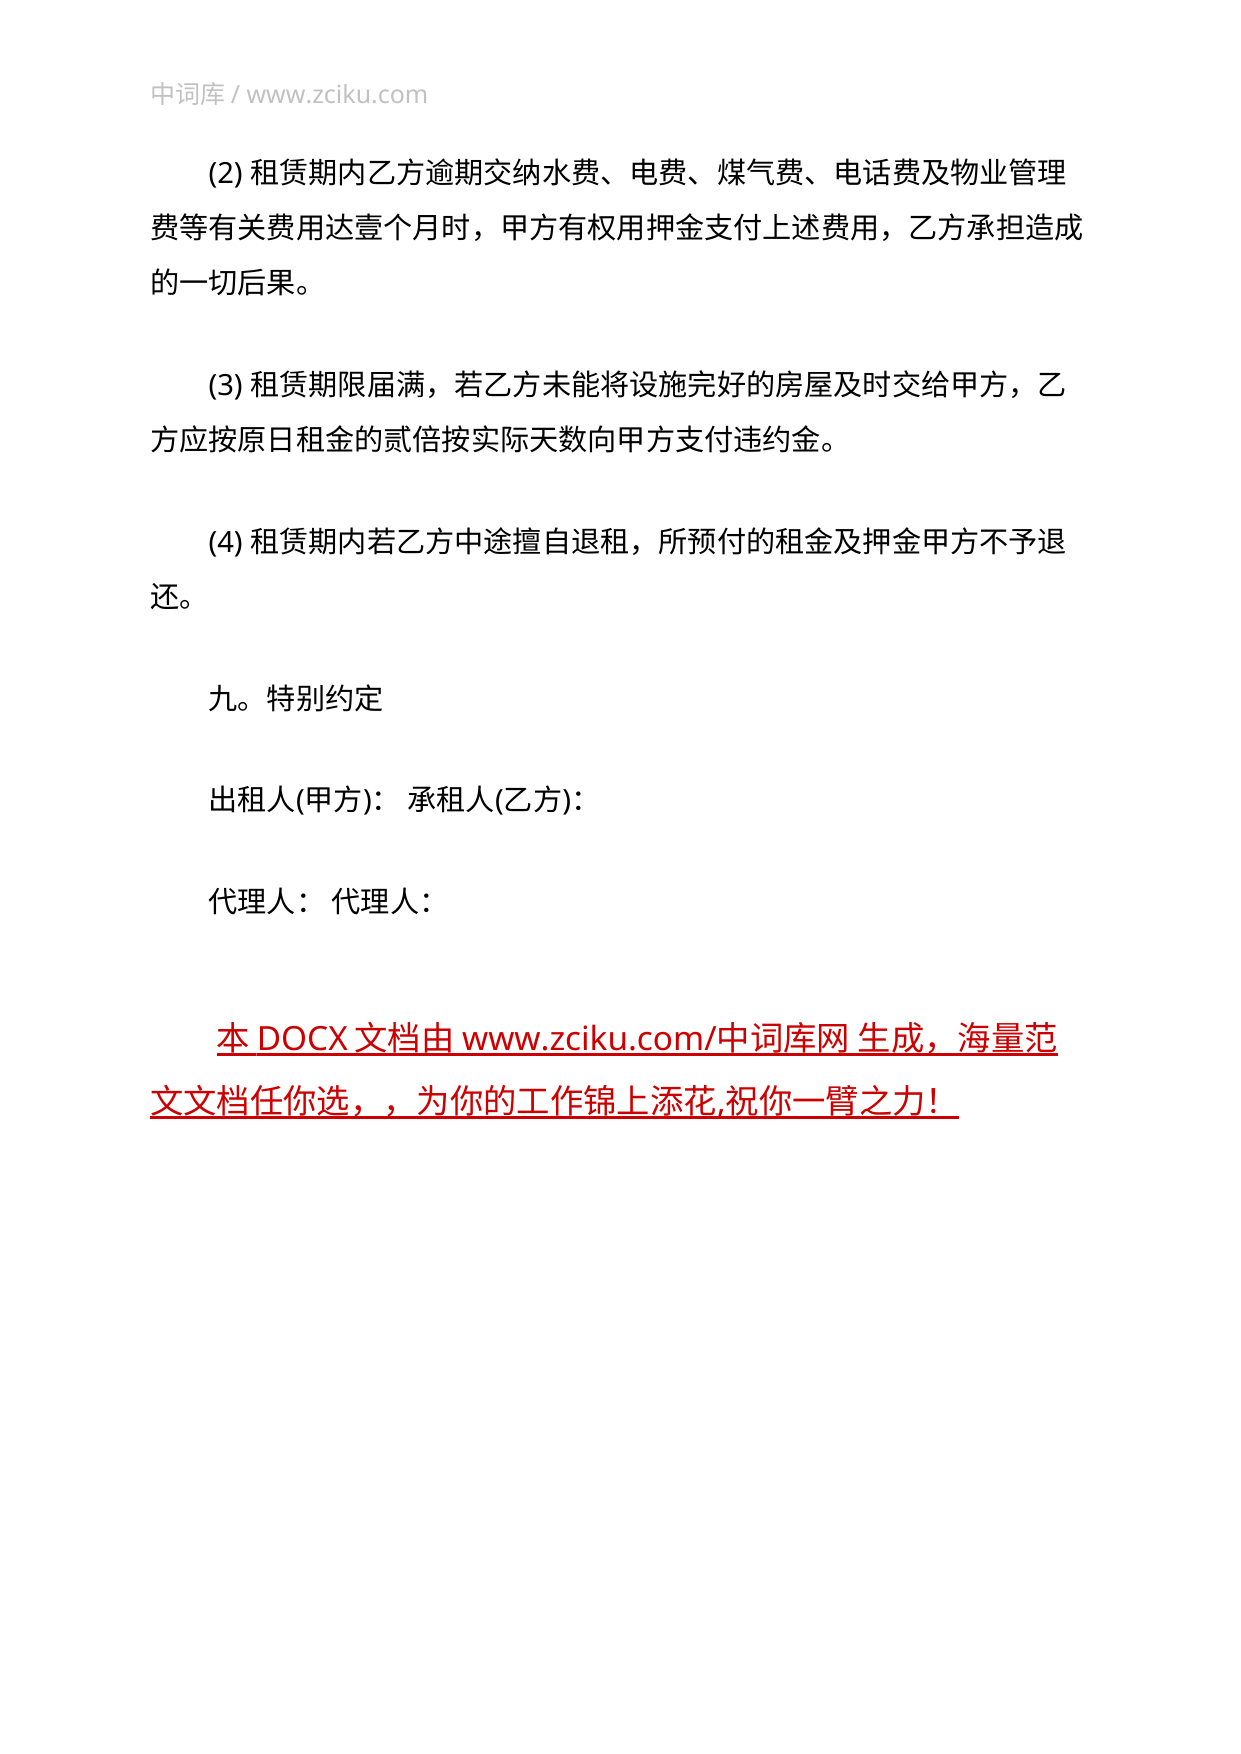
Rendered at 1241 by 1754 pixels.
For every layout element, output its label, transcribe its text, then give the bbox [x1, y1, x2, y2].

text 本DOCX文档由 www.zciku.com/中词库网 生成，海量范文文档任你选，，为你的工作锦上添花,祝你一臂之力！ [150, 1012, 1090, 1123]
text (3) 租赁期限届满，若乙方未能将设施完好的房屋及时交给甲方，乙方应按原日租金的贰倍按实际天数向甲方支付违约金。 [150, 362, 1090, 459]
text (2) 租赁期内乙方逾期交纳水费、电费、煤气费、电话费及物业管理费等有关费用达壹个月时，甲方有权用押金支付上述费用，乙方承担造成的一切后果。 [150, 150, 1090, 302]
text 代理人： 代理人： [150, 879, 1090, 921]
text 九。特别约定 [150, 675, 1090, 717]
text 出租人(甲方)： 承租人(乙方)： [150, 777, 1090, 819]
text (4) 租赁期内若乙方中途擅自退租，所预付的租金及押金甲方不予退还。 [150, 518, 1090, 616]
